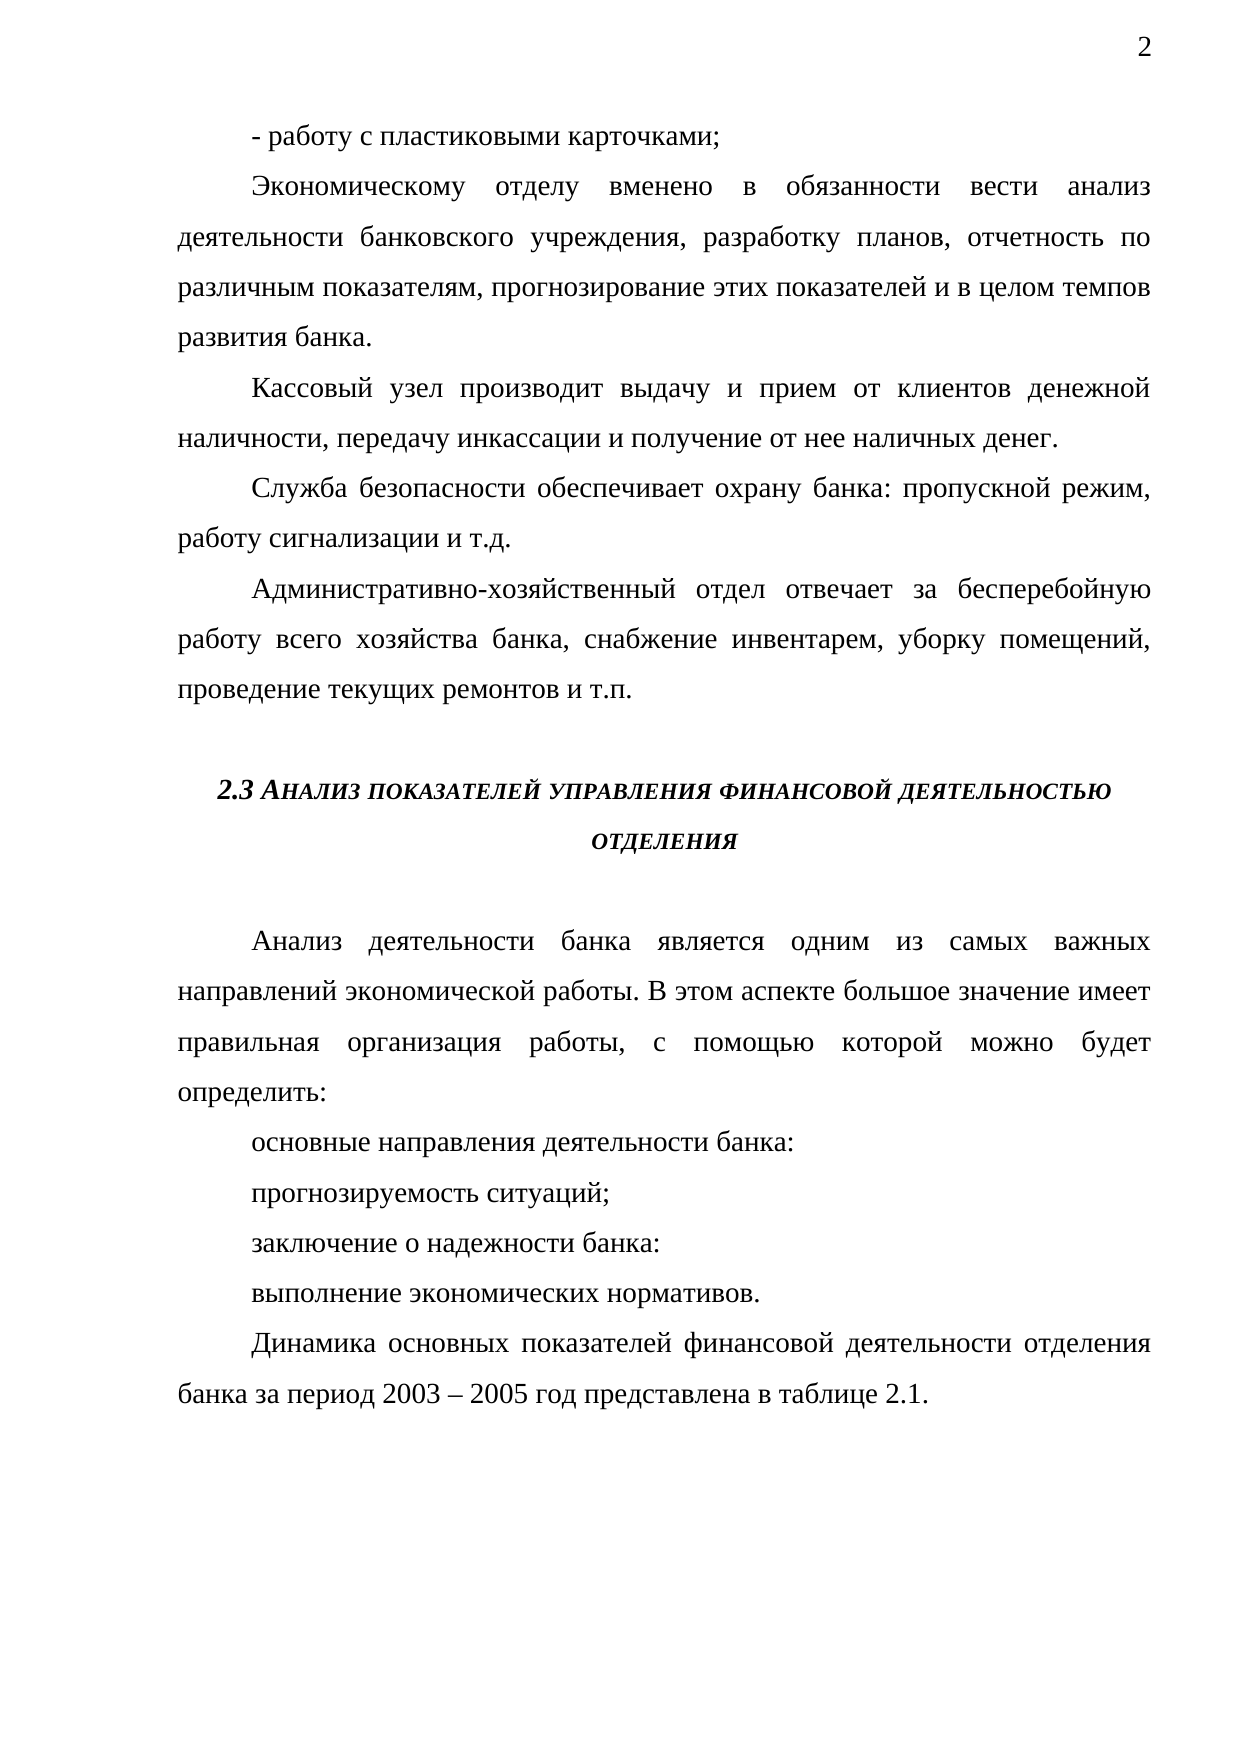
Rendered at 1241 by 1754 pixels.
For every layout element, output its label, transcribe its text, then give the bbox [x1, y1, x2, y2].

text Кассовый узел производит выдачу и прием от клиентов денежной наличности, передачу инкассации и получение от нее наличных денег. [177, 370, 1152, 453]
text Служба безопасности обеспечивает охрану банка: пропускной режим, работу сигнализации и т.д. [177, 470, 1152, 554]
text выполнение экономических нормативов. [177, 1275, 1152, 1309]
text - работу с пластиковыми карточками; [177, 118, 1152, 152]
subtitle 2.3 Анализ показателей управления финансовой деятельностью отделения [177, 772, 1152, 856]
text Динамика основных показателей финансовой деятельности отделения банка за период 2003 – 2005 год представлена в таблице 2.1. [177, 1326, 1152, 1409]
text прогнозируемость ситуаций; [177, 1175, 1152, 1208]
text Анализ деятельности банка является одним из самых важных направлений экономической работы. В этом аспекте большое значение имеет правильная организация работы, с помощью которой можно будет определить: [177, 923, 1152, 1108]
text основные направления деятельности банка: [177, 1124, 1152, 1158]
text Экономическому отделу вменено в обязанности вести анализ деятельности банковского учреждения, разработку планов, отчетность по различным показателям, прогнозирование этих показателей и в целом темпов развития банка. [177, 168, 1152, 353]
text заключение о надежности банка: [177, 1225, 1152, 1258]
text Административно-хозяйственный отдел отвечает за бесперебойную работу всего хозяйства банка, снабжение инвентарем, уборку помещений, проведение текущих ремонтов и т.п. [177, 571, 1152, 705]
